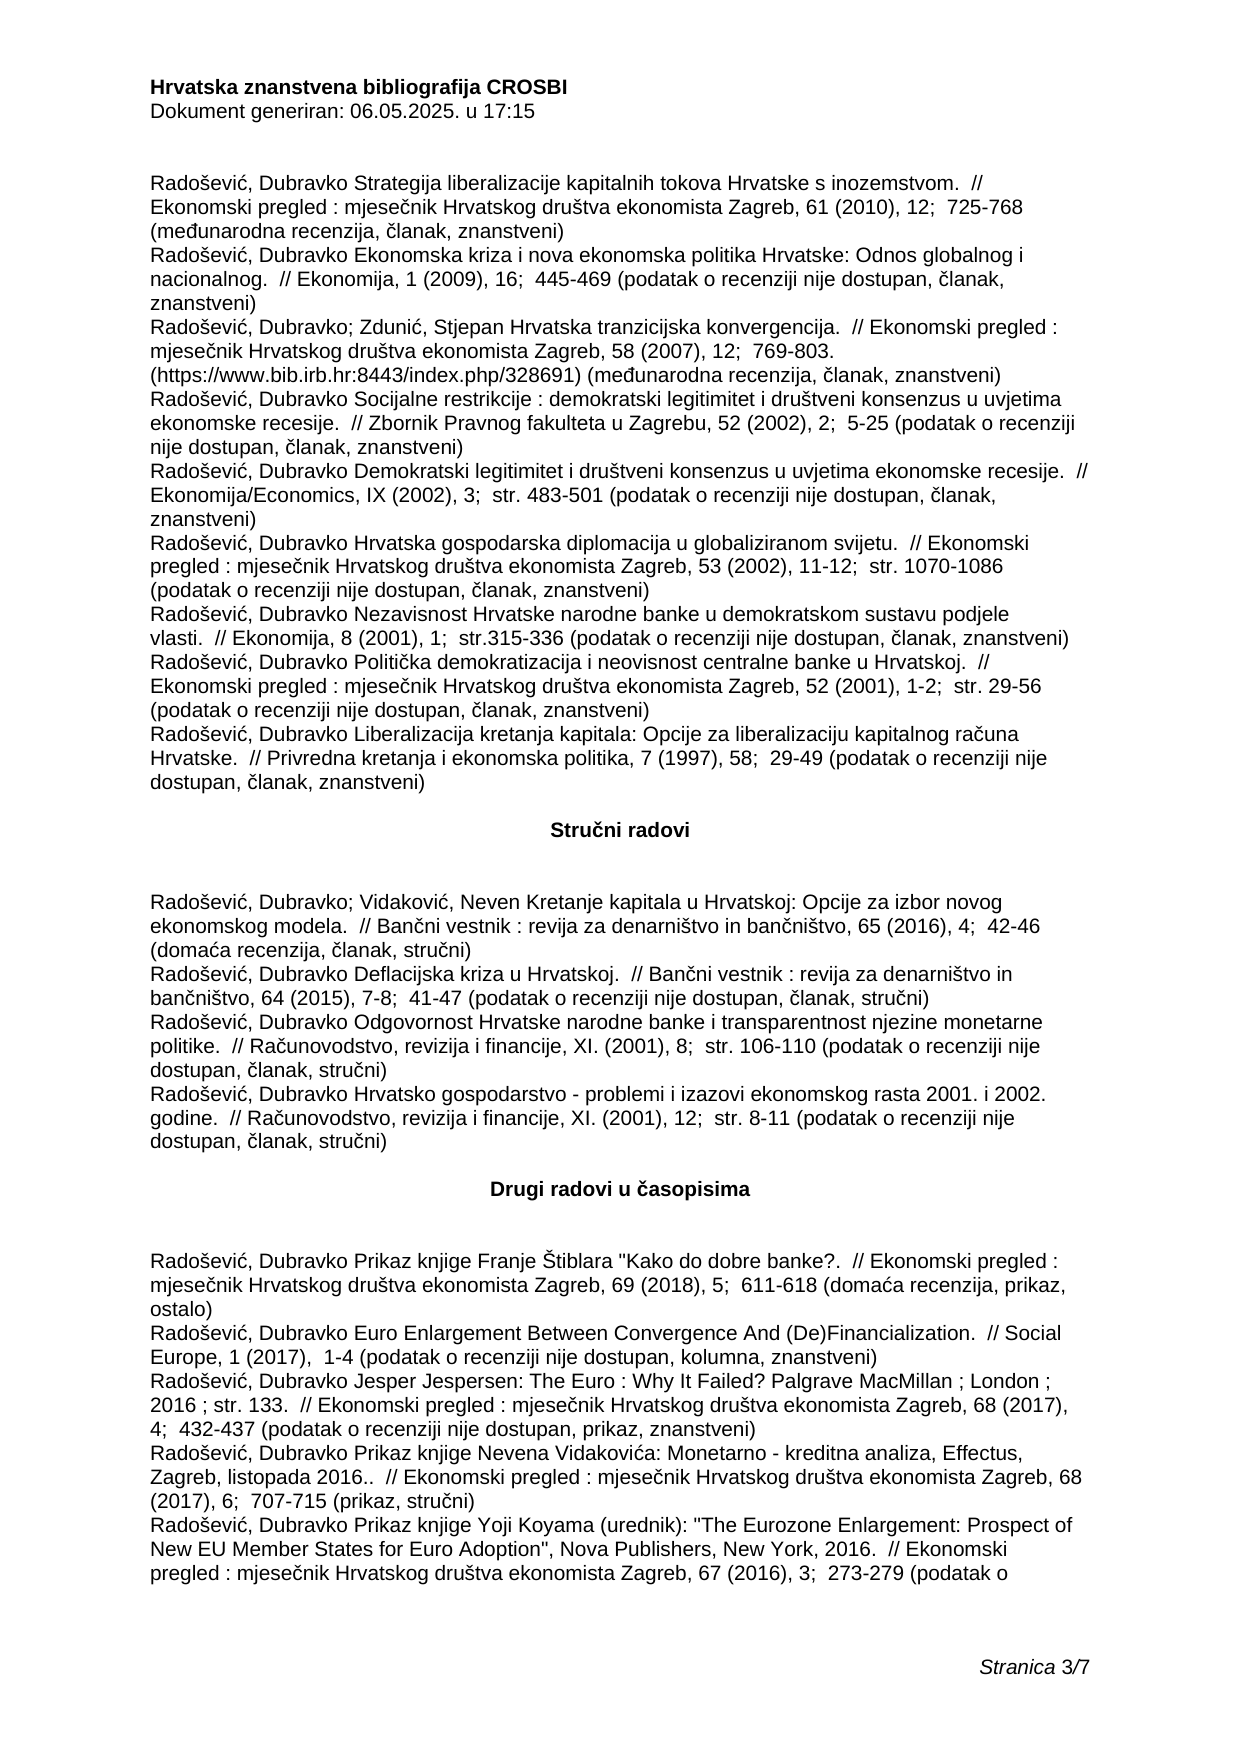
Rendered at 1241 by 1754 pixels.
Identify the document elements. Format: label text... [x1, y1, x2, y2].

text Radošević, Dubravko [150, 1249, 1090, 1321]
text Radošević, Dubravko [150, 1441, 1090, 1513]
text Radošević, Dubravko [150, 962, 1090, 1009]
subtitle Stručni radovi [150, 818, 1090, 842]
text Radošević, Dubravko [150, 1369, 1090, 1441]
subtitle Drugi radovi u časopisima [150, 1177, 1090, 1201]
text Radošević, Dubravko [150, 243, 1090, 315]
text Radošević, Dubravko [150, 1321, 1090, 1369]
text Radošević, Dubravko [150, 1081, 1090, 1153]
text Radošević, Dubravko [150, 387, 1090, 458]
text Radošević, Dubravko [150, 1513, 1090, 1584]
text Radošević, Dubravko [150, 1009, 1090, 1081]
text Radošević, Dubravko [150, 650, 1090, 722]
text Radošević, Dubravko [150, 171, 1090, 243]
text Radošević, Dubravko; Vidaković, Neven [150, 890, 1090, 962]
text Radošević, Dubravko [150, 458, 1090, 530]
text Radošević, Dubravko [150, 722, 1090, 794]
text Radošević, Dubravko; Zdunić, Stjepan [150, 315, 1090, 387]
text Radošević, Dubravko [150, 530, 1090, 602]
text Radošević, Dubravko [150, 602, 1090, 650]
